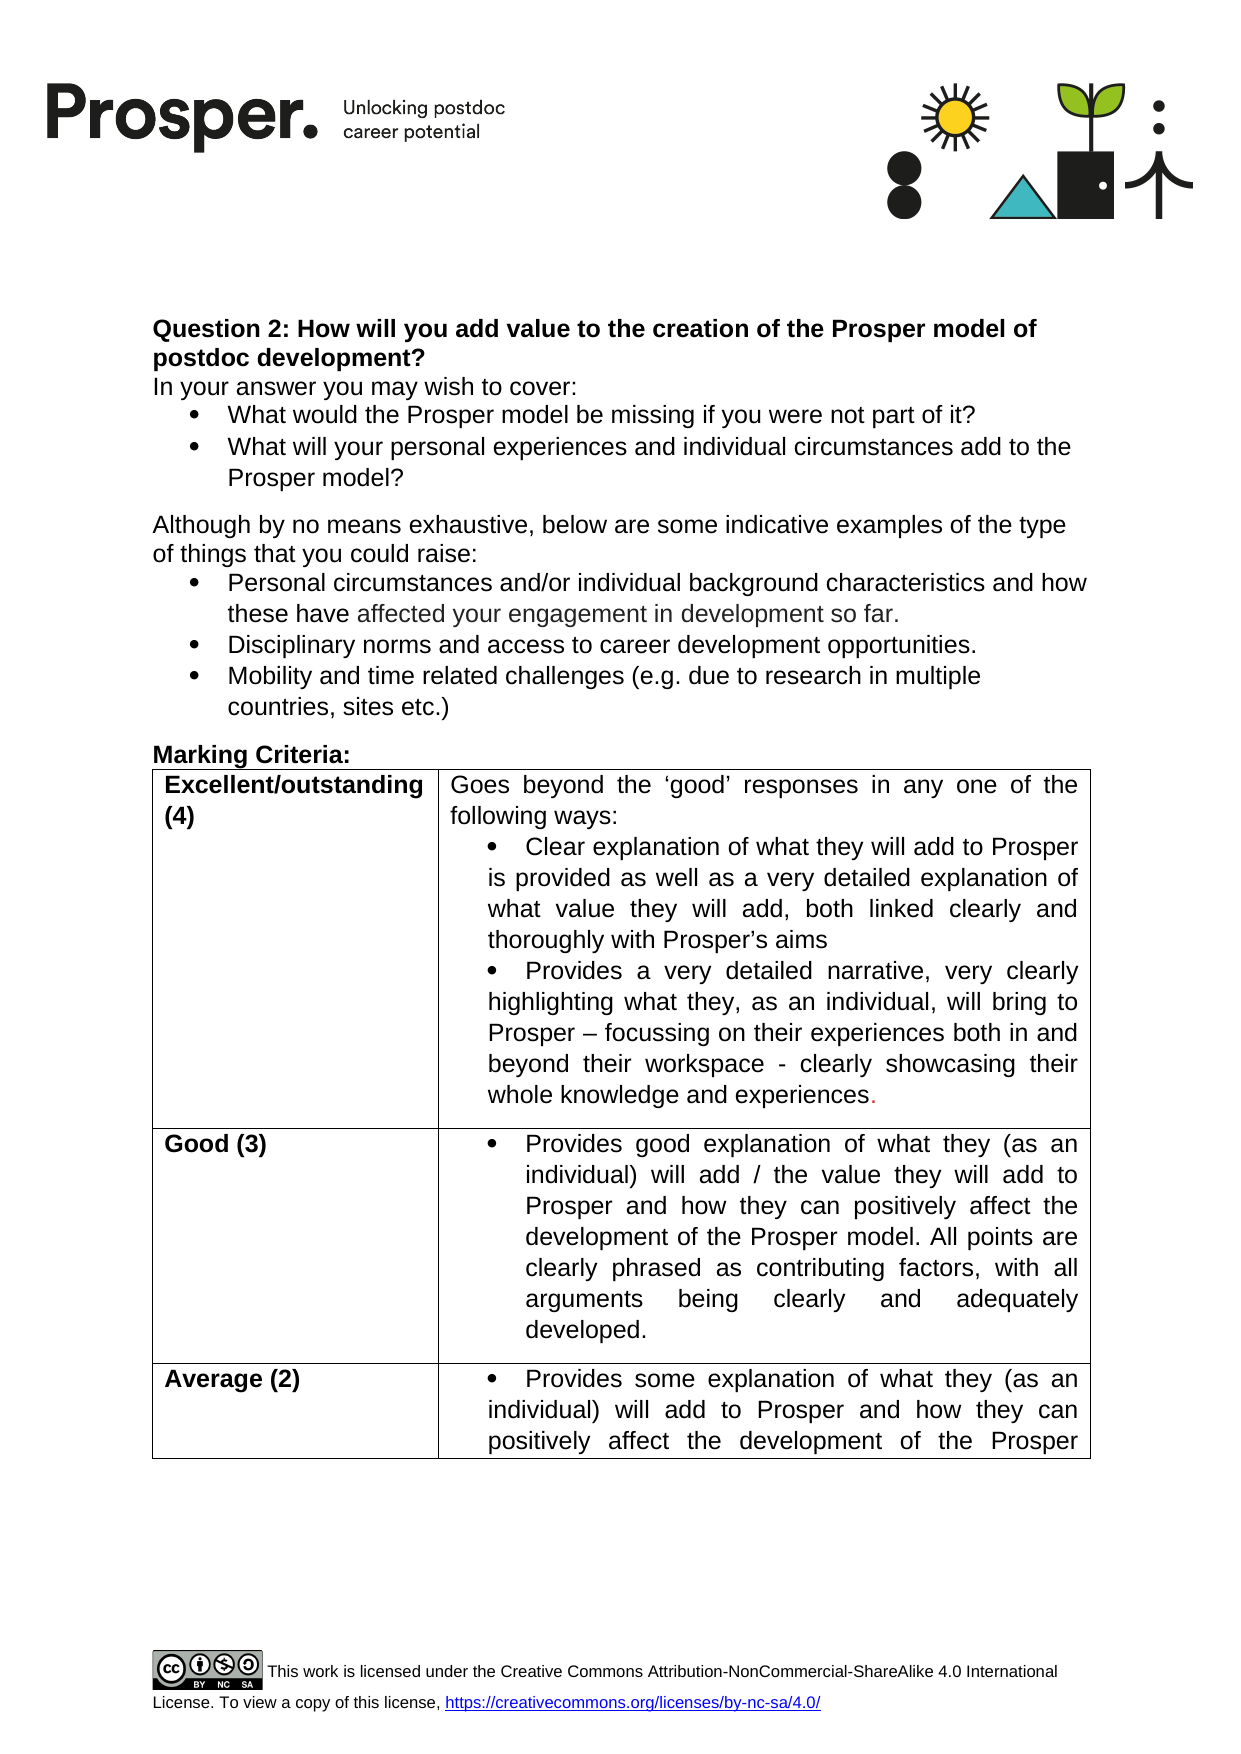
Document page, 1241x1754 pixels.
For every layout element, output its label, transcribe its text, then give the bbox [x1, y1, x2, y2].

table_cell Average (2) [153, 1364, 438, 1458]
picture [0, 1, 1240, 1754]
text Although by no means exhaustive, below are some indicative examples of the type of things that you could raise: [152, 510, 1088, 568]
text In your answer you may wish to cover: [152, 372, 1088, 400]
list Disciplinary norms and access to career development opportunities. [190, 630, 1088, 659]
list What would the Prosper model be missing if you were not part of it? [190, 400, 1088, 429]
list What will your personal experiences and individual circumstances add to the Prosper model? [190, 432, 1088, 491]
text Marking Criteria: [152, 740, 1088, 769]
table_cell Provides good explanation of what they (as an individual) will add / the value they will add to Prosper and how they can positively affect the development of the Prosper model. All points are clearly phrased as contributing factors, with all arguments being clearly and adequately developed. [439, 1129, 1090, 1363]
table_header Goes beyond the ‘good’ responses in any one of the following ways: Clear explanation of what they will add to Prosper is provided as well as a very detailed explanation of what value they will add, both linked clearly and thoroughly with Prosper’s aims Provides a very detailed narrative, very clearly highlighting what they, as an individual, will bring to Prosper – focussing on their experiences both in and beyond their workspace - clearly showcasing their whole knowledge and experiences. [439, 770, 1090, 1128]
list Personal circumstances and/or individual background characteristics and how these have affected your engagement in development so far. [190, 568, 1088, 628]
list Mobility and time related challenges (e.g. due to research in multiple countries, sites etc.) [190, 661, 1088, 721]
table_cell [439, 1364, 1090, 1458]
text Question 2: How will you add value to the creation of the Prosper model of postdoc development? [152, 314, 1088, 372]
table_header Excellent/outstanding (4) [153, 770, 438, 1128]
table_cell Good (3) [153, 1129, 438, 1363]
